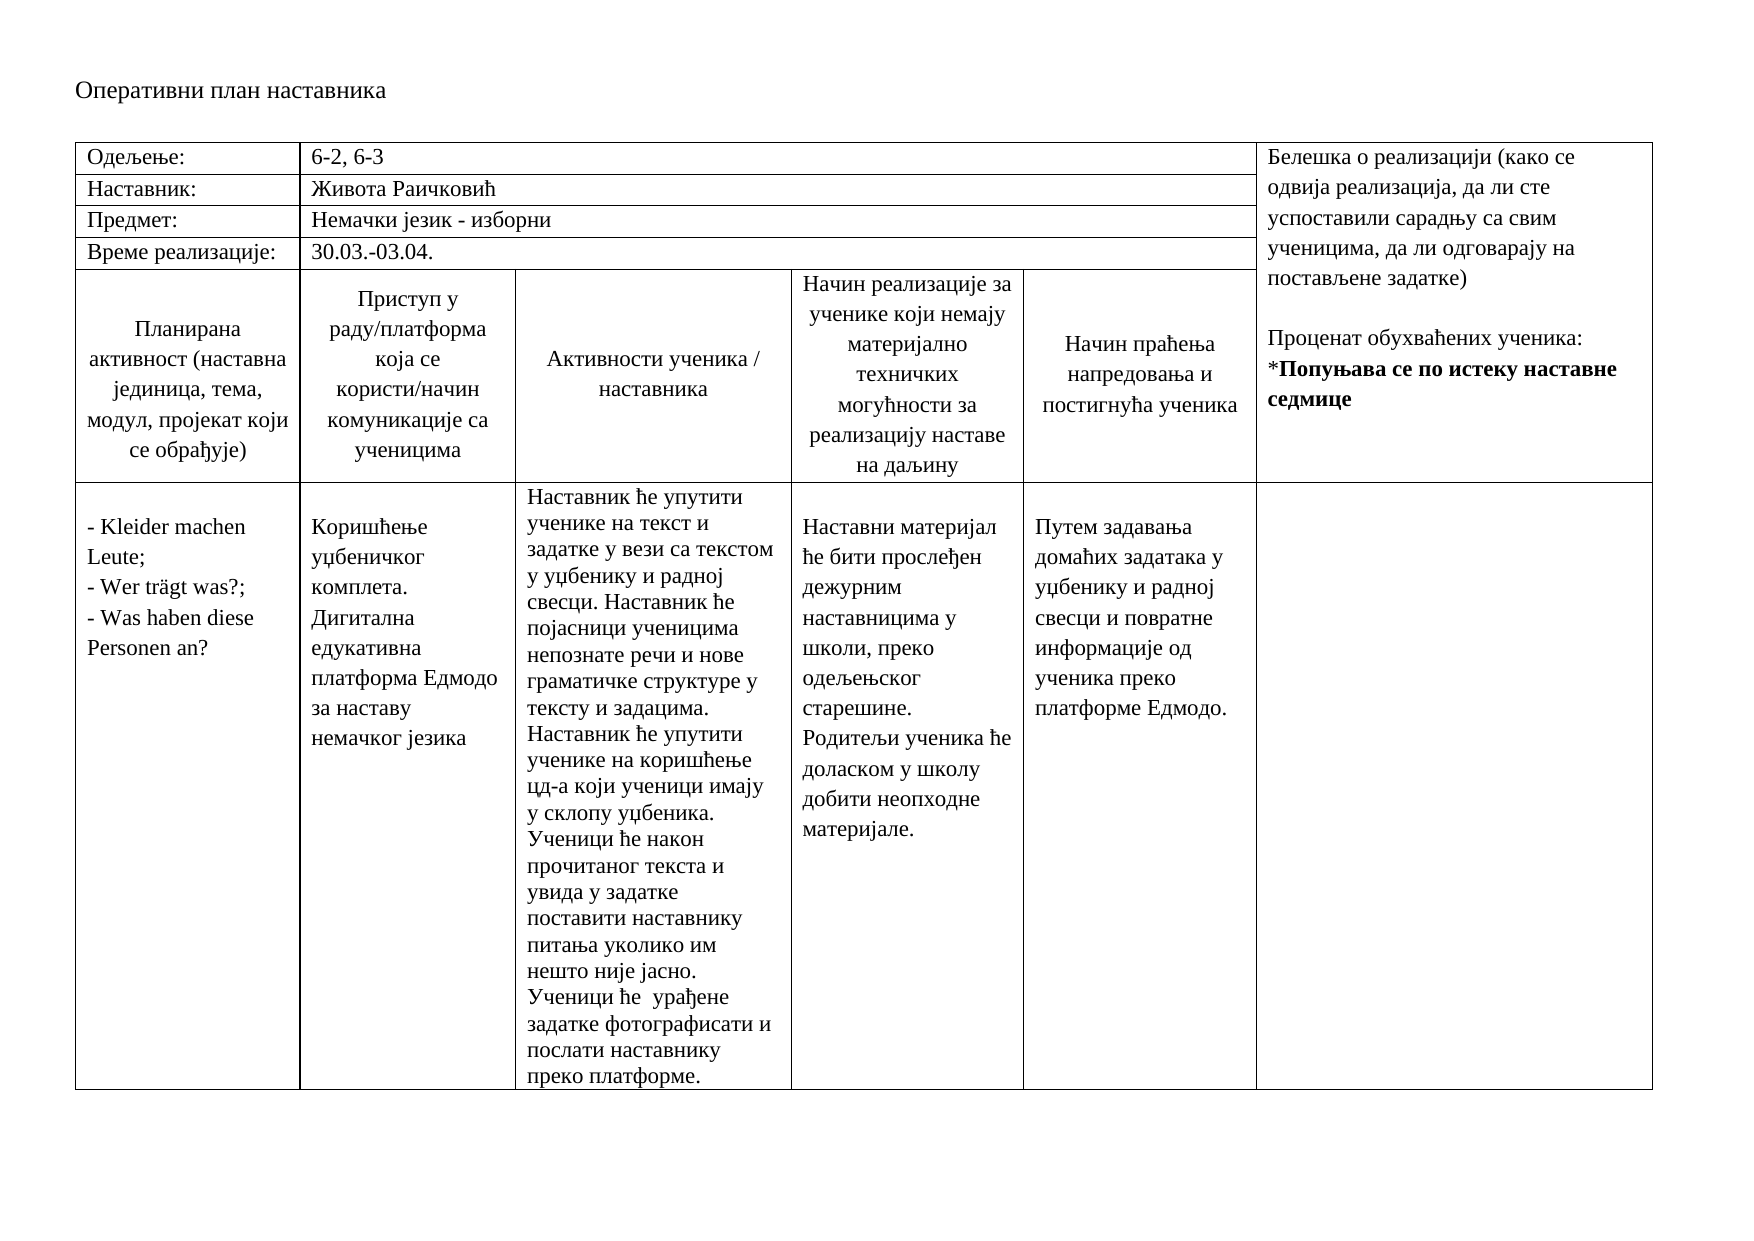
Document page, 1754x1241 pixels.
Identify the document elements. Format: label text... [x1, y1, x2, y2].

table_cell Начин реализације за ученике који немају материјално техничких могућности за реализацију наставе на даљину [792, 270, 1023, 482]
table_cell 30.03.-03.04. [301, 238, 1256, 269]
table_cell Време реализације: [76, 238, 299, 269]
table_cell Наставник ће упутити ученике на текст и задатке у вези са текстом у уџбенику и радној свесци. Наставник ће појасници ученицима непознате речи и нове граматичке структуре у тексту и задацима. Наставник ће упутити ученике на коришћење цд-а који ученици имају у склопу уџбеника. Ученици ће након прочитаног текста и увида у задатке поставити наставнику питања уколико им нешто није јасно. Ученици ће урађене задатке фотографисати и послати наставнику преко платформе. [516, 483, 791, 1089]
table_cell Живота Раичковић [301, 175, 1256, 205]
table_cell Предмет: [76, 206, 299, 237]
table_cell Путем задавања домаћих задатака у уџбенику и радној свесци и повратне информације од ученика преко платформе Едмодо. [1024, 483, 1256, 1089]
table_header 6-2, 6-3 [301, 143, 1256, 174]
table_cell Коришћење уџбеничког комплета. Дигитална едукативна платформа Едмодо за наставу немачког језика [301, 483, 515, 1089]
table_cell Планирана активност (наставна јединица, тема, модул, пројекат који се обрађује) [76, 270, 299, 482]
table_header Одељење: [76, 143, 299, 174]
table_cell Наставни материјал ће бити прослеђен дежурним наставницима у школи, преко одељењског старешине. Родитељи ученика ће доласком у школу добити неопходне материјале. [792, 483, 1023, 1089]
table_cell Активности ученика / наставника [516, 270, 791, 482]
table_cell Немачки језик - изборни [301, 206, 1256, 237]
table_cell Наставник: [76, 175, 299, 205]
table_header Белешка о реализацији (како се одвија реализација, да ли сте успоставили сарадњу са свим ученицима, да ли одговарају на постављене задатке) Проценат обухваћених ученика: *Попуњава се по истеку наставне седмице [1257, 143, 1652, 482]
table_cell Приступ у раду/платформа која се користи/начин комуникације са ученицима [301, 270, 515, 482]
table_cell Начин праћења напредовања и постигнућа ученика [1024, 270, 1256, 482]
table_cell [1257, 483, 1652, 1089]
table_cell - Kleider machen Leute; - Wer trägt was?; - Was haben diese Personen an? [76, 483, 299, 1089]
